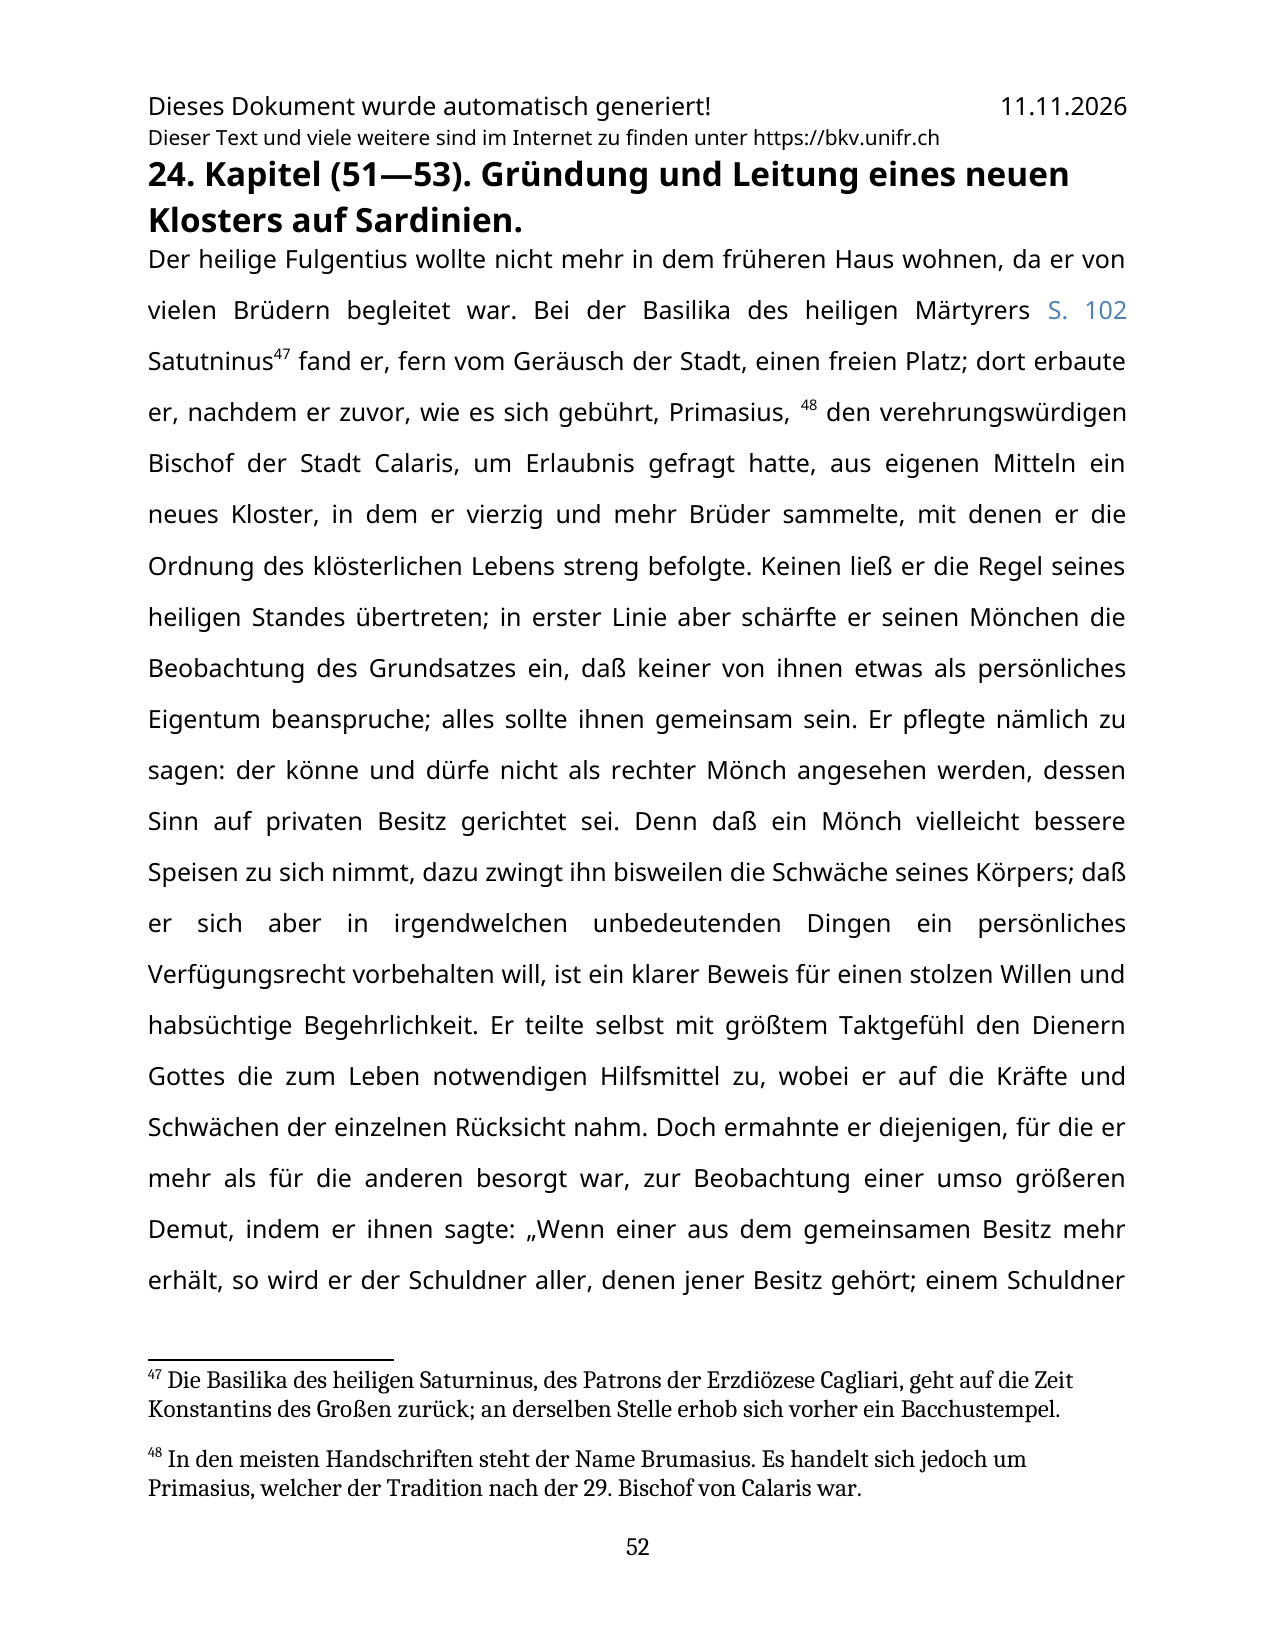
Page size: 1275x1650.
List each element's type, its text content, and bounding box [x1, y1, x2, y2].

subtitle 24. Kapitel (51—53). Gründung und Leitung eines neuen Klosters auf Sardinien. [148, 151, 1127, 242]
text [148, 242, 1127, 1297]
